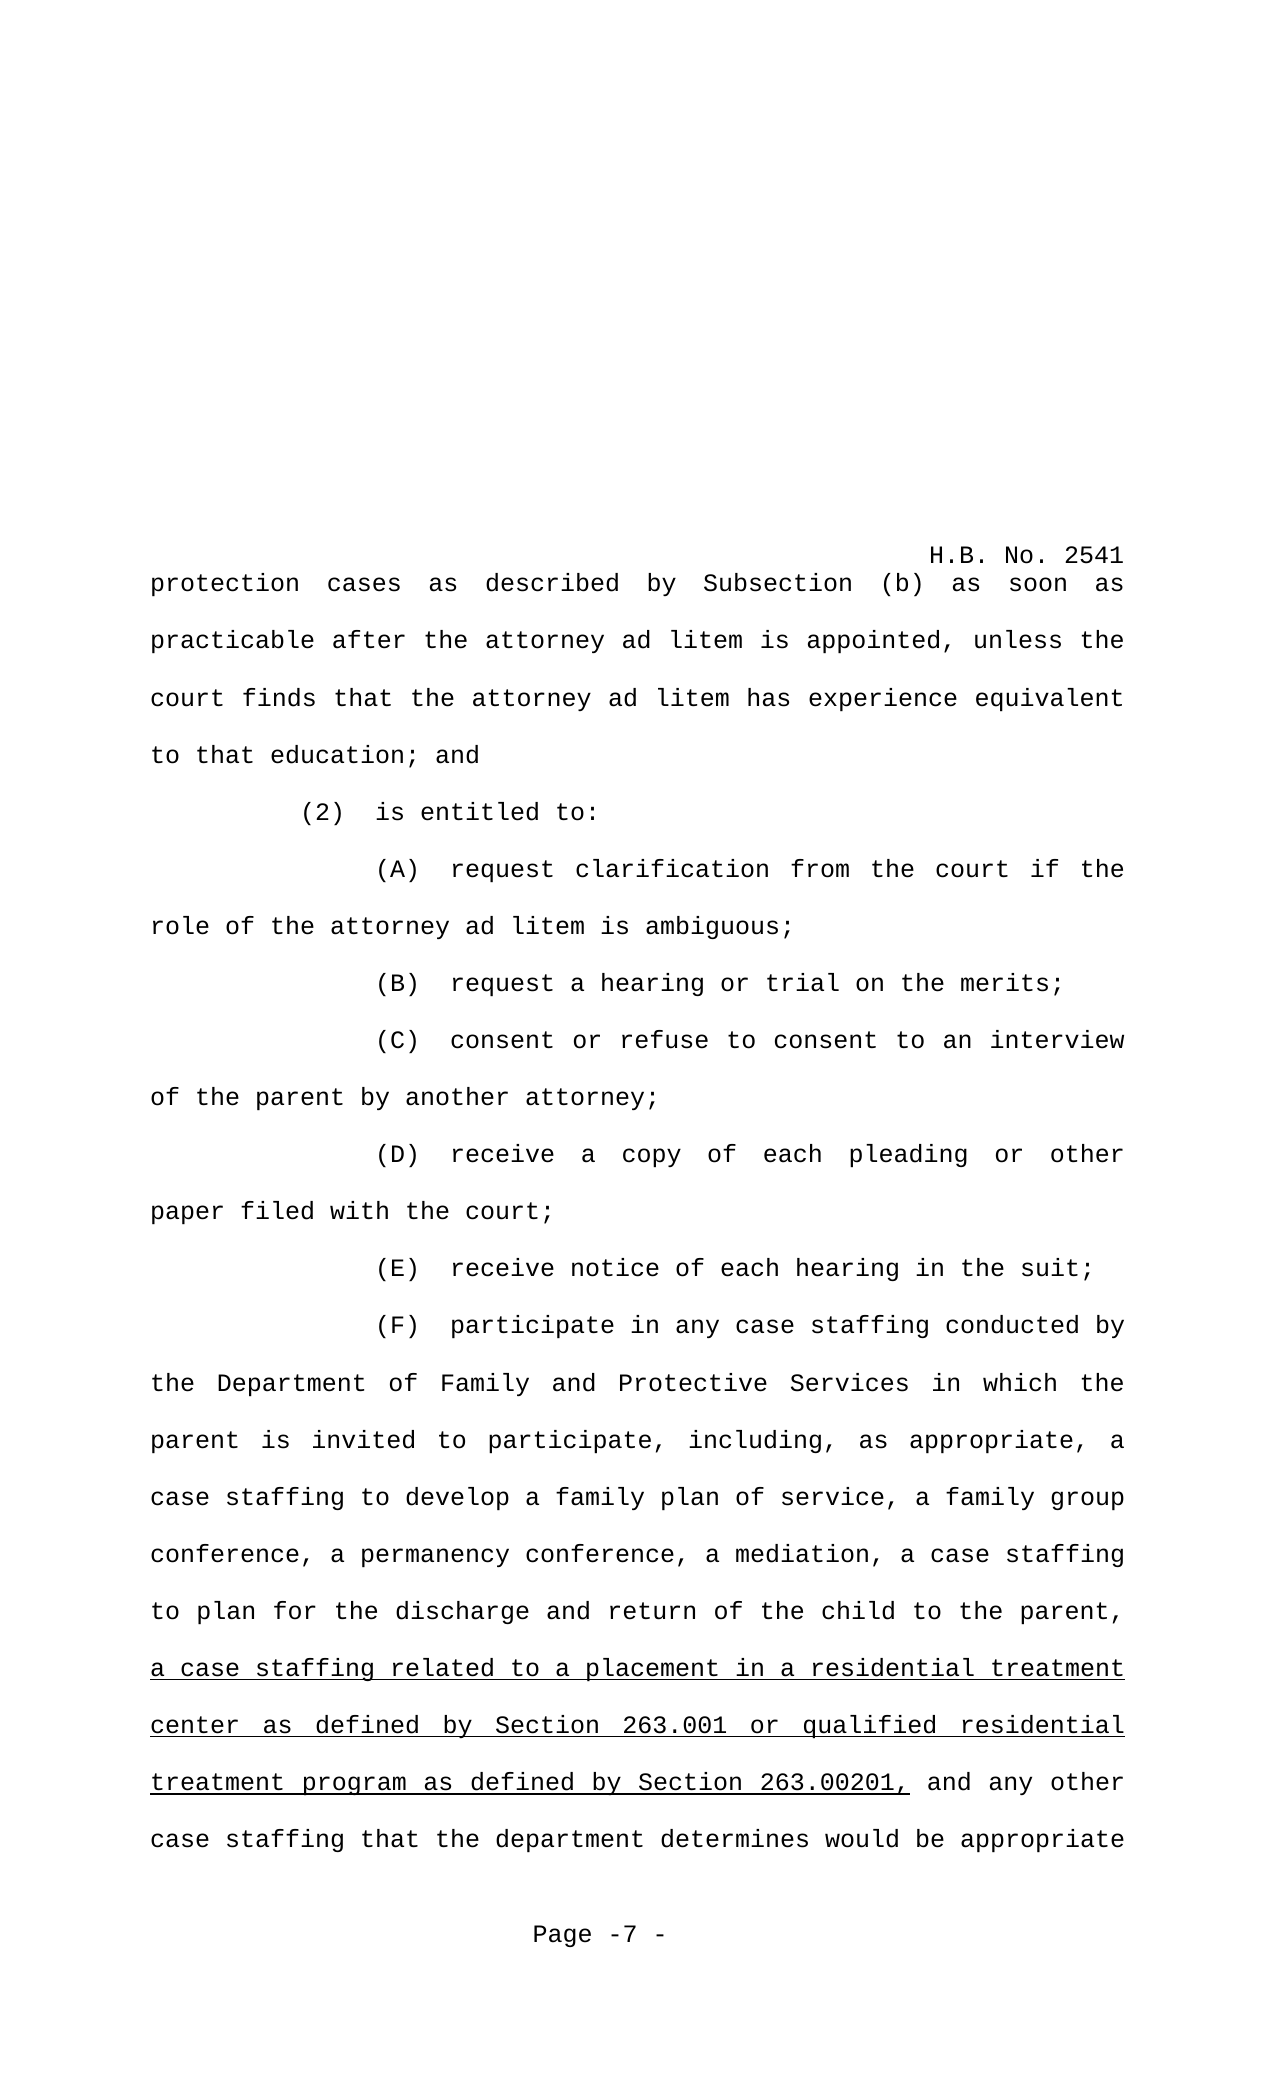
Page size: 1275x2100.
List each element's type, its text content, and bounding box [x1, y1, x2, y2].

text (2) is entitled to: [150, 799, 1125, 828]
text (A) request clarification from the court if the role of the attorney ad litem is ambiguous; [150, 856, 1125, 942]
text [150, 571, 1125, 771]
text (D) receive a copy of each pleading or other paper filed with the court; [150, 1142, 1125, 1227]
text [150, 1737, 1125, 1855]
text (C) consent or refuse to consent to an interview of the parent by another attorney; [150, 1027, 1125, 1113]
text (B) request a hearing or trial on the merits; [150, 970, 1125, 999]
text (E) receive notice of each hearing in the suit; [150, 1256, 1125, 1284]
